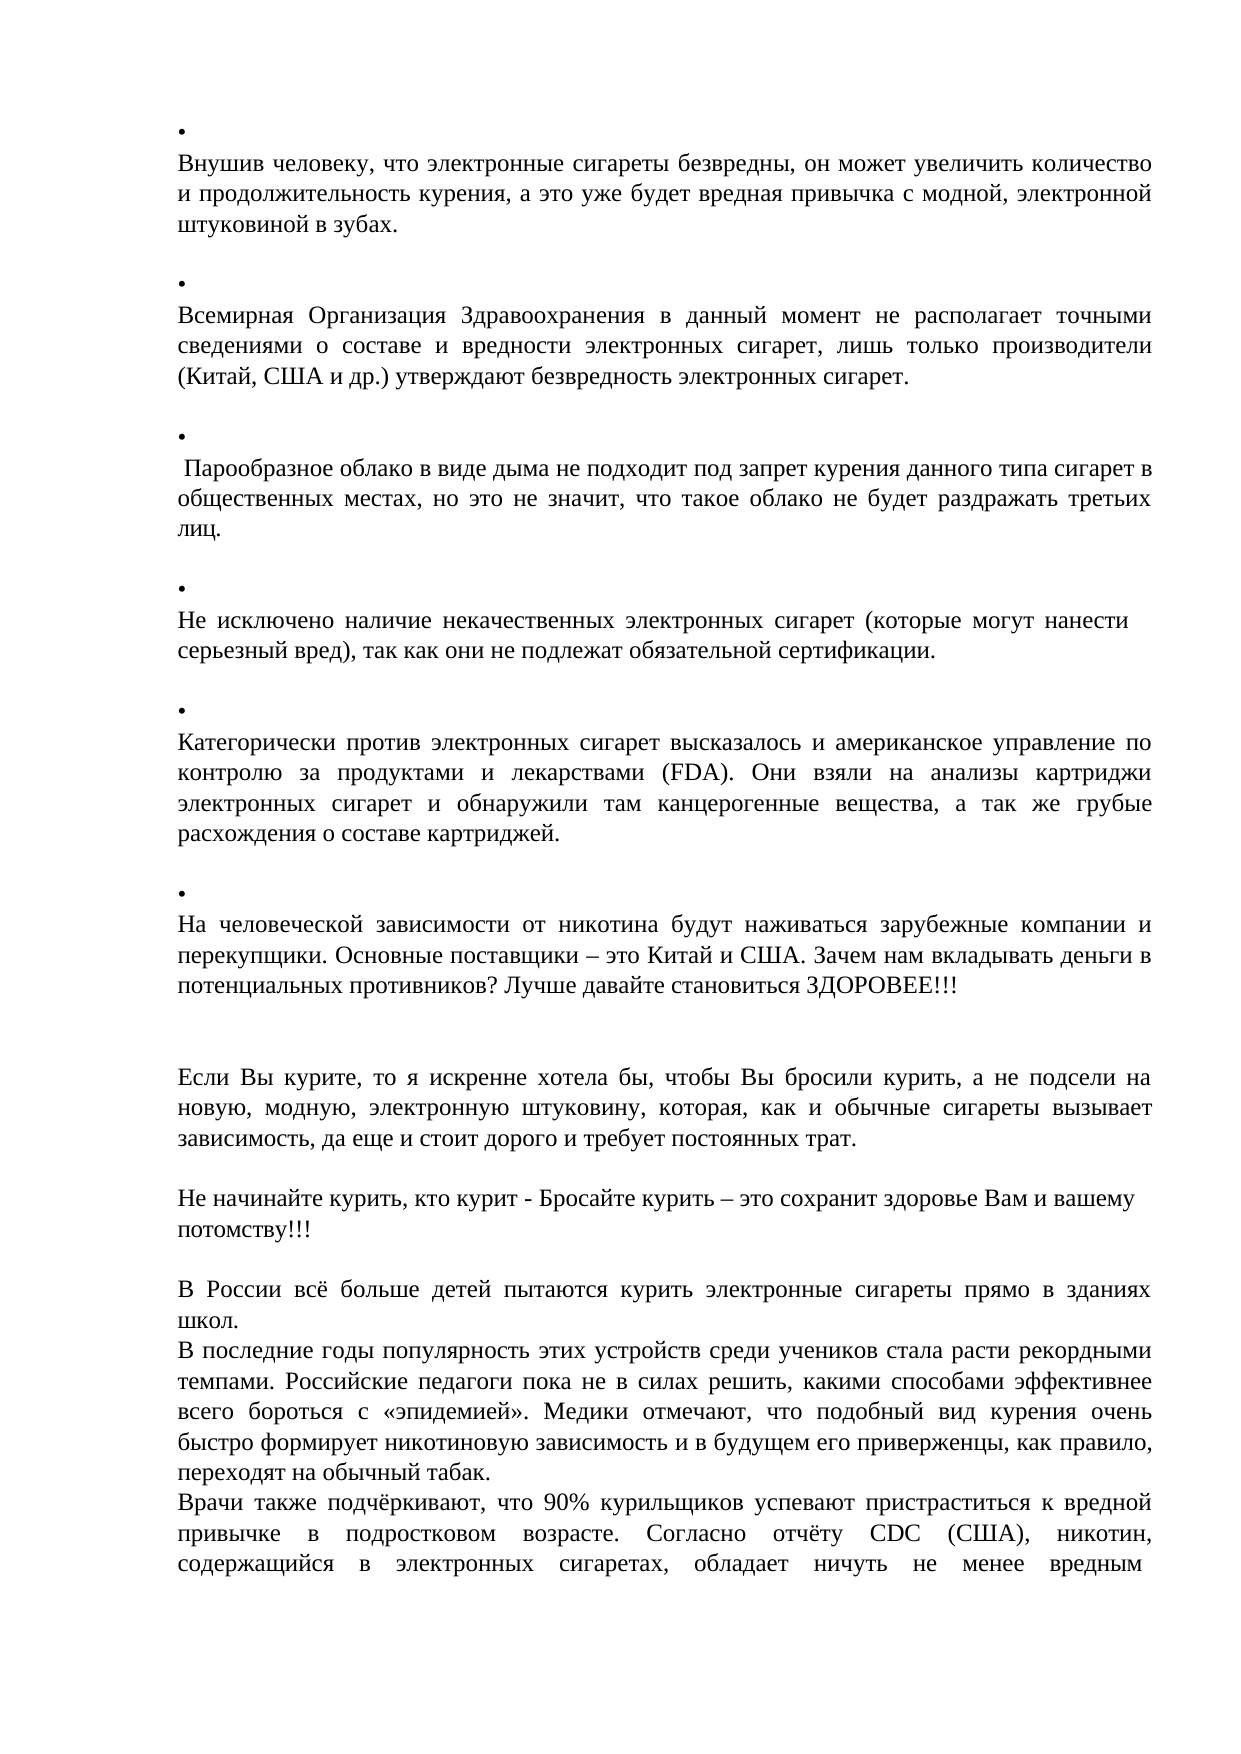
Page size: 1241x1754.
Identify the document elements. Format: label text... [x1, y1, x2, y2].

text • [177, 696, 1166, 725]
text Всемирная Организация Здравоохранения в данный момент не располагает точными сведениями о составе и вредности электронных сигарет, лишь только производители (Китай, США и др.) утверждают безвредность электронных сигарет. [177, 300, 1153, 390]
text Не начинайте курить, кто курит - Бросайте курить – это сохранит здоровье Вам и вашему потомству!!! [177, 1183, 1166, 1242]
text Если Вы курите, то я искренне хотела бы, чтобы Вы бросили курить, а не подсели на новую, модную, электронную штуковину, которая, как и обычные сигареты вызывает зависимость, да еще и стоит дорого и требует постоянных трат. [177, 1062, 1153, 1151]
text • [177, 269, 1166, 298]
text В России всё больше детей пытаются курить электронные сигареты прямо в зданиях школ. [177, 1274, 1153, 1334]
text Не исключено наличие некачественных электронных сигарет (которые могут нанести серьезный вред), так как они не подлежат обязательной сертификации. [177, 605, 1166, 664]
text Внушив человеку, что электронные сигареты безвредны, он может увеличить количество и продолжительность курения, а это уже будет вредная привычка с модной, электронной штуковиной в зубах. [177, 148, 1153, 237]
text Врачи также подчёркивают, что 90% курильщиков успевают пристраститься к вредной привычке в подростковом возрасте. Согласно отчёту CDC (США), никотин, содержащийся в электронных сигаретах, обладает ничуть не менее вредным [177, 1487, 1153, 1577]
text На человеческой зависимости от никотина будут наживаться зарубежные компании и перекупщики. Основные поставщики – это Китай и США. Зачем нам вкладывать деньги в потенциальных противников? Лучше давайте становиться ЗДОРОВЕЕ!!! [177, 909, 1153, 999]
text • [177, 117, 1166, 146]
text В последние годы популярность этих устройств среди учеников стала расти рекордными темпами. Российские педагоги пока не в силах решить, какими способами эффективнее всего бороться с «эпидемией». Медики отмечают, что подобный вид курения очень быстро формирует никотиновую зависимость и в будущем его приверженцы, как правило, переходят на обычный табак. [177, 1335, 1153, 1486]
text • [177, 574, 1166, 603]
text Парообразное облако в виде дыма не подходит под запрет курения данного типа сигарет в общественных местах, но это не значит, что такое облако не будет раздражать третьих лиц. [177, 453, 1153, 542]
text • [177, 422, 1166, 451]
text Категорически против электронных сигарет высказалось и американское управление по контролю за продуктами и лекарствами (FDA). Они взяли на анализы картриджи электронных сигарет и обнаружили там канцерогенные вещества, а так же грубые расхождения о составе картриджей. [177, 727, 1153, 847]
text • [177, 879, 1166, 907]
